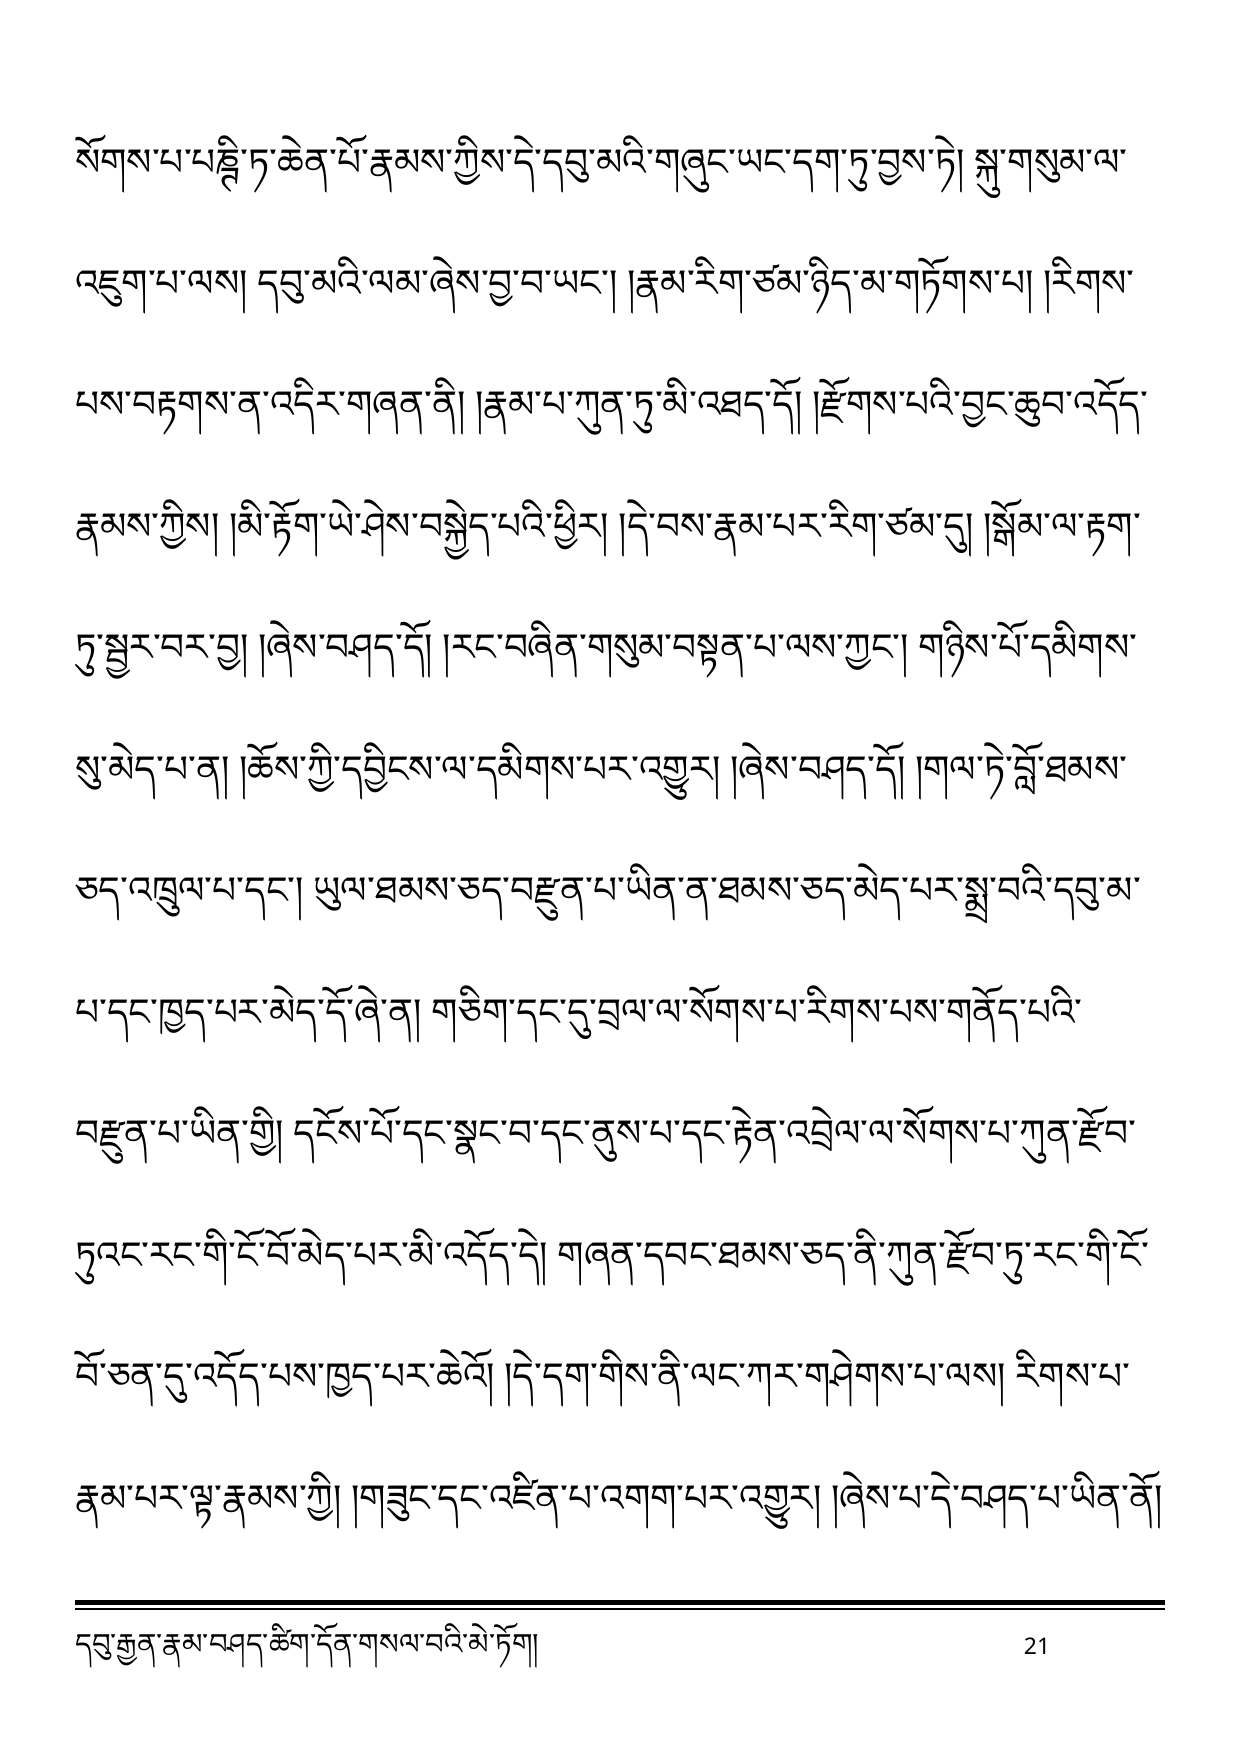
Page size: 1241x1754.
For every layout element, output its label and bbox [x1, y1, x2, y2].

text [75, 120, 1165, 1562]
